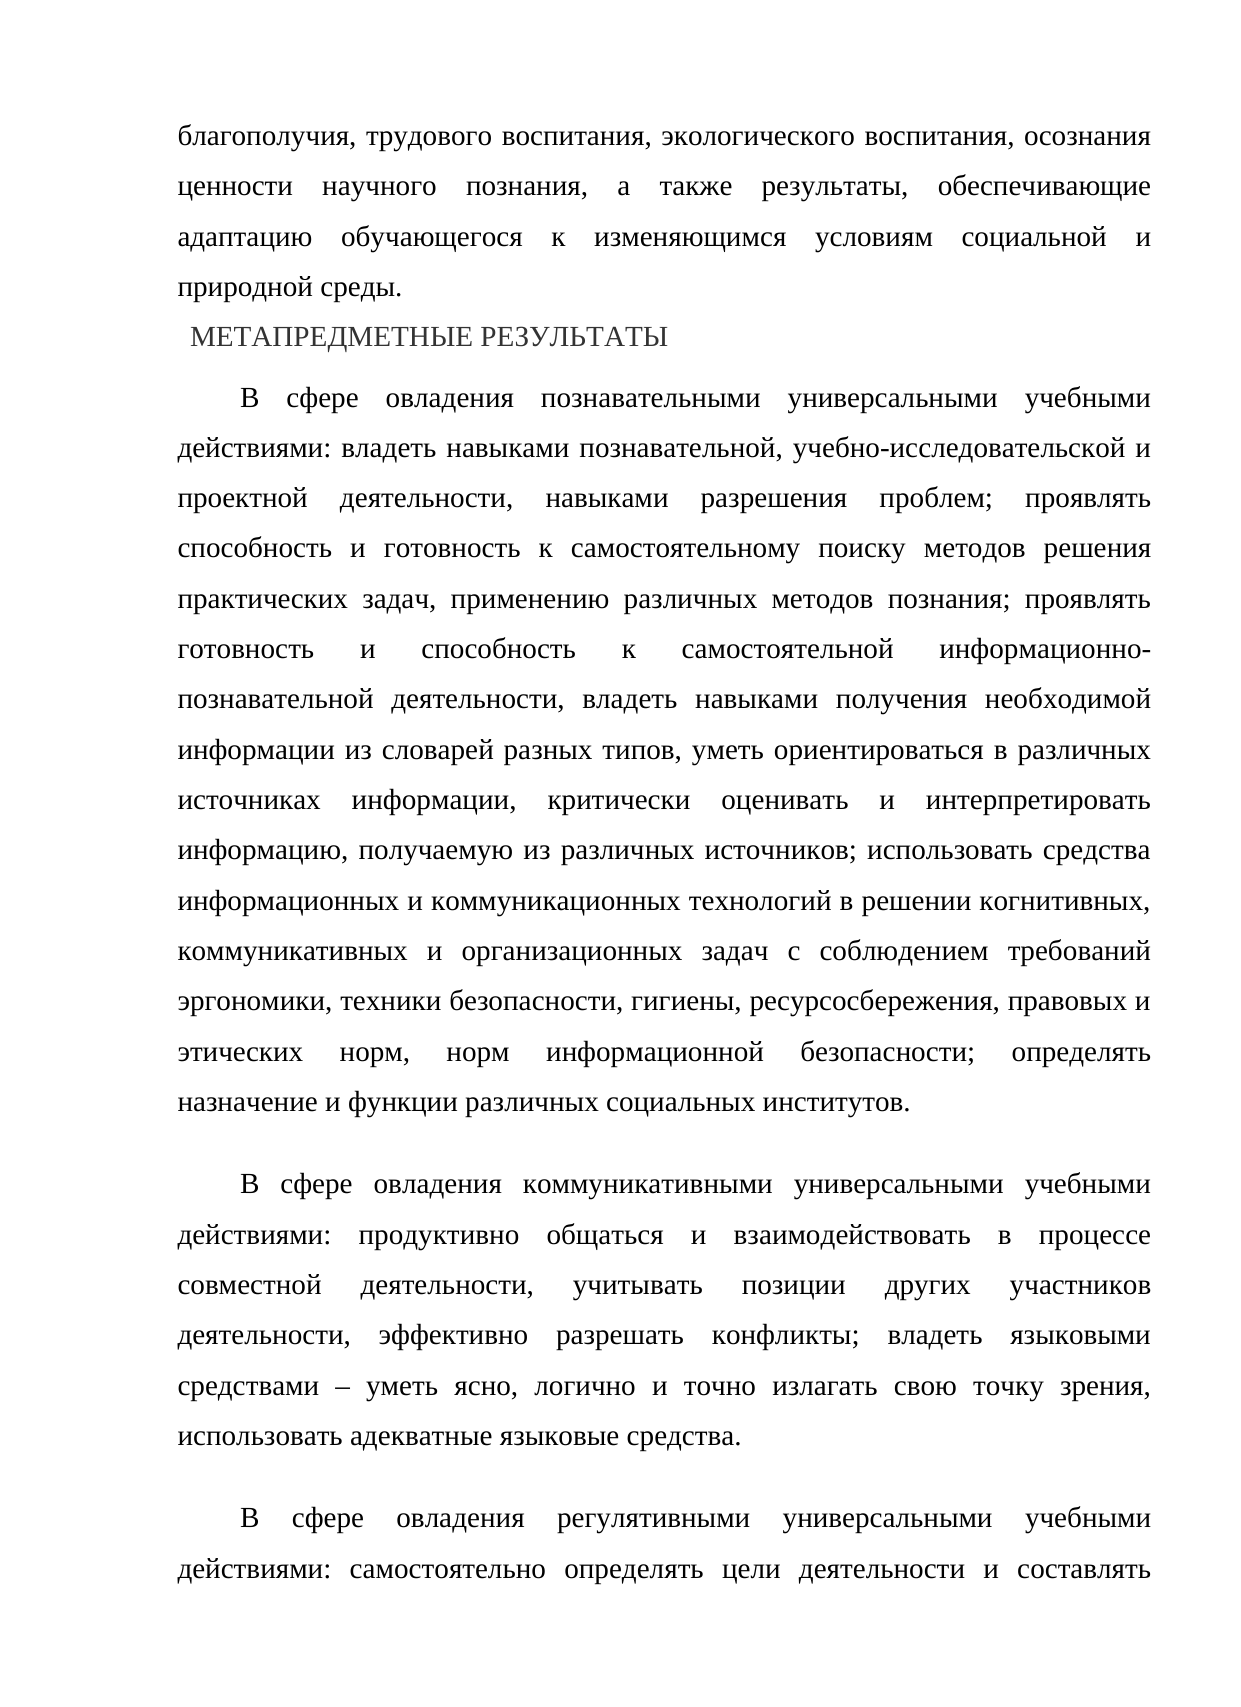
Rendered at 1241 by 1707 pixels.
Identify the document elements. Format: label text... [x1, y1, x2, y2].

text МЕТАПРЕДМЕТНЫЕ РЕЗУЛЬТАТЫ [190, 319, 1152, 353]
text В сфере овладения познавательными универсальными учебными действиями: владеть навыками познавательной, учебно-исследовательской и проектной деятельности, навыками разрешения проблем; проявлять способность и готовность к самостоятельному поиску методов решения практических задач, применению различных методов познания; проявлять готовность и способность к самостоятельной информационно-познавательной деятельности, владеть навыками получения необходимой информации из словарей разных типов, уметь ориентироваться в различных источниках информации, критически оценивать и интерпретировать информацию, получаемую из различных источников; использовать средства информационных и коммуникационных технологий в решении когнитивных, коммуникативных и организационных задач с соблюдением требований эргономики, техники безопасности, гигиены, ресурсосбережения, правовых и этических норм, норм информационной безопасности; определять назначение и функции различных социальных институтов. [177, 380, 1152, 1118]
text В сфере овладения коммуникативными универсальными учебными действиями: продуктивно общаться и взаимодействовать в процессе совместной деятельности, учитывать позиции других участников деятельности, эффективно разрешать конфликты; владеть языковыми средствами – уметь ясно, логично и точно излагать свою точку зрения, использовать адекватные языковые средства. [177, 1167, 1152, 1452]
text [177, 1501, 1152, 1584]
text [177, 118, 1152, 303]
